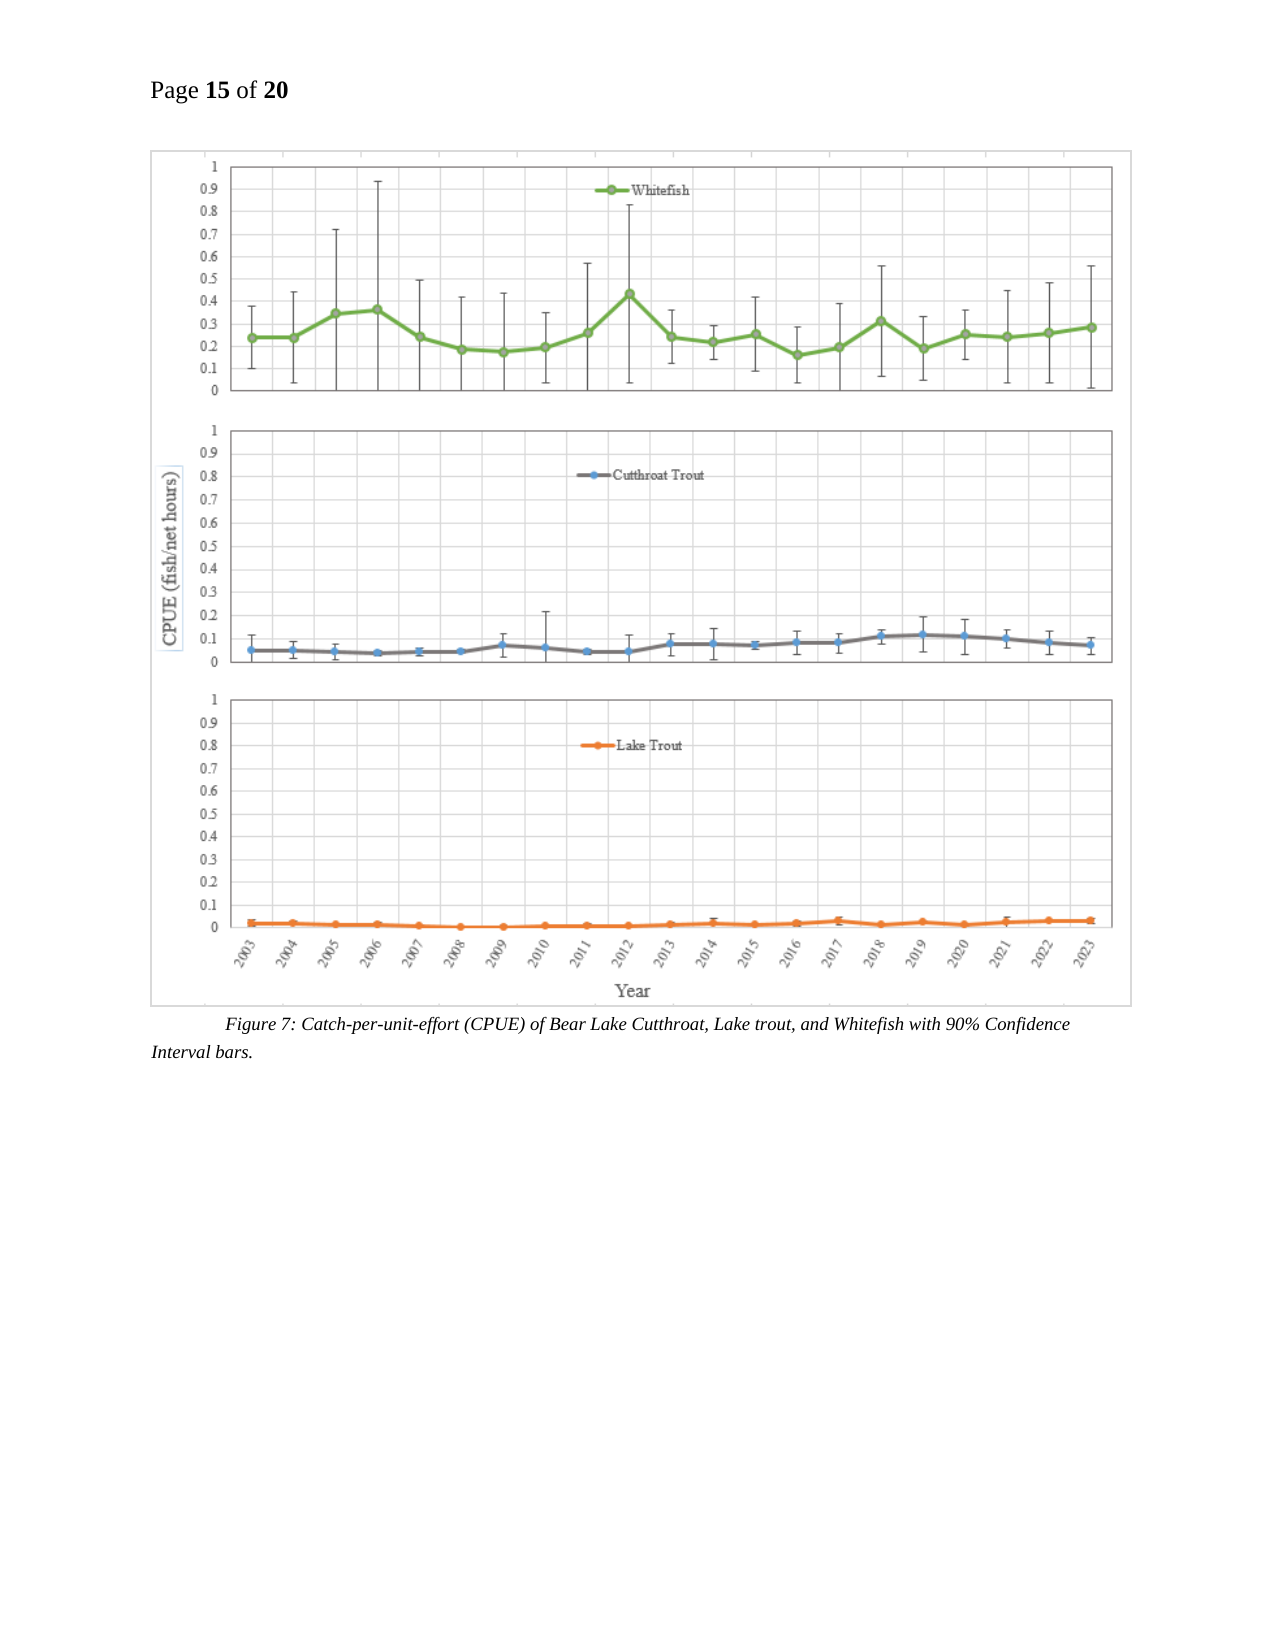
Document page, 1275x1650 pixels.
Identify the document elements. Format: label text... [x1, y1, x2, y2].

text Figure 7: Catch-per-unit-effort (CPUE) of Bear Lake Cutthroat, Lake trout, and Whitefish with 90% Confidence Interval bars. [150, 1007, 1132, 1064]
picture [152, 152, 1130, 1005]
